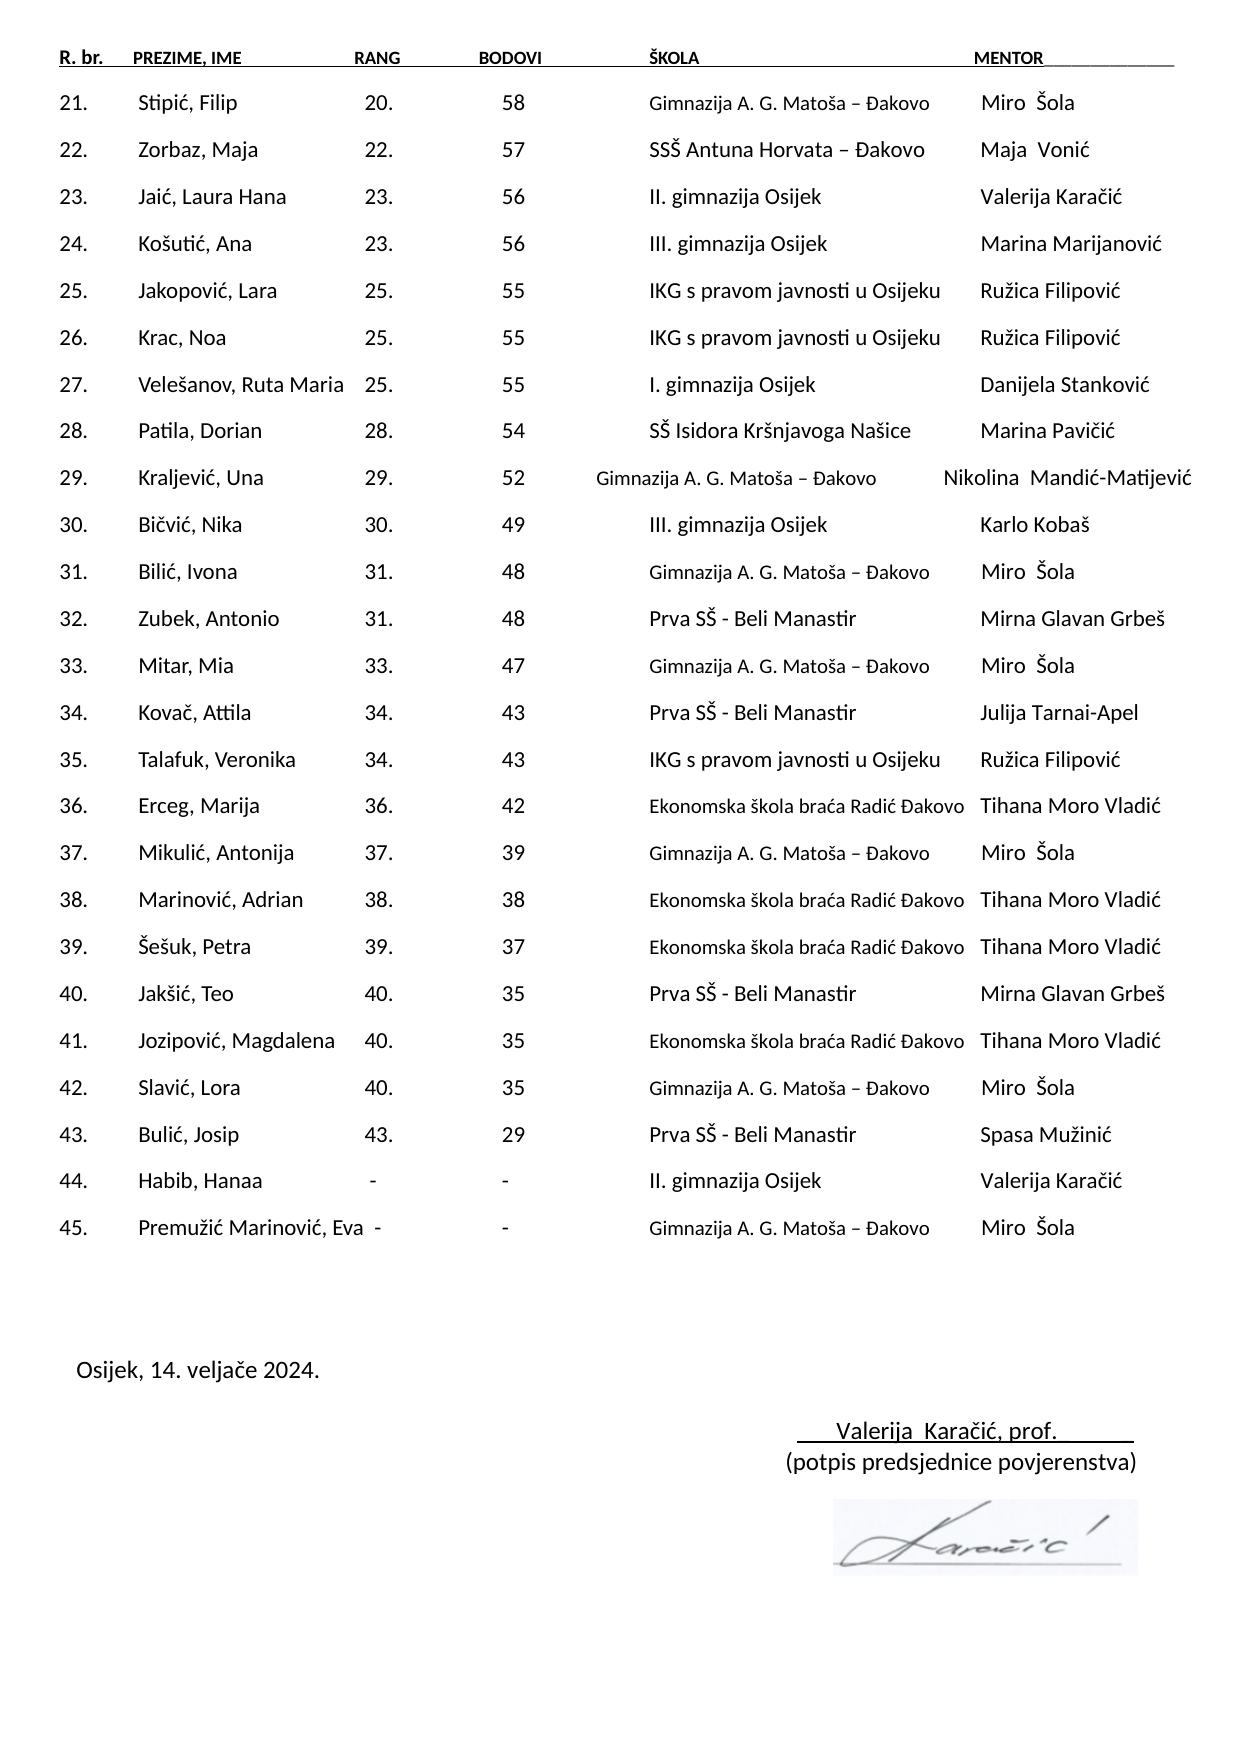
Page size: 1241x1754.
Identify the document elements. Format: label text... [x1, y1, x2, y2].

text Osijek, 14. veljače 2024. [59, 1354, 1196, 1384]
text 23. Jaić, Laura Hana 23. 56 II. gimnazija Osijek Valerija Karačić [59, 182, 1196, 210]
text 44. Habib, Hanaa - - II. gimnazija Osijek Valerija Karačić [59, 1167, 1196, 1194]
text 33. Mitar, Mia 33. 47 Gimnazija A. G. Matoša – Đakovo Miro Šola [59, 651, 1196, 679]
text 29. Kraljević, Una 29. 52 Gimnazija A. G. Matoša – Đakovo Nikolina Mandić-Matijević [59, 463, 1196, 491]
text 21. Stipić, Filip 20. 58 Gimnazija A. G. Matoša – Đakovo Miro Šola [59, 88, 1196, 116]
text 38. Marinović, Adrian 38. 38 Ekonomska škola braća Radić Đakovo Tihana Moro Vladić [59, 885, 1196, 913]
text 40. Jakšić, Teo 40. 35 Prva SŠ - Beli Manastir Mirna Glavan Grbeš [59, 979, 1196, 1007]
text 26. Krac, Noa 25. 55 IKG s pravom javnosti u Osijeku Ružica Filipović [59, 323, 1196, 351]
text 36. Erceg, Marija 36. 42 Ekonomska škola braća Radić Đakovo Tihana Moro Vladić [59, 792, 1196, 819]
text 27. Velešanov, Ruta Maria 25. 55 I. gimnazija Osijek Danijela Stanković [59, 370, 1196, 398]
text 30. Bičvić, Nika 30. 49 III. gimnazija Osijek Karlo Kobaš [59, 510, 1196, 538]
text 25. Jakopović, Lara 25. 55 IKG s pravom javnosti u Osijeku Ružica Filipović [59, 276, 1196, 304]
text 39. Šešuk, Petra 39. 37 Ekonomska škola braća Radić Đakovo Tihana Moro Vladić [59, 932, 1196, 960]
text 41. Jozipović, Magdalena 40. 35 Ekonomska škola braća Radić Đakovo Tihana Moro Vladić [59, 1026, 1196, 1054]
text 34. Kovač, Attila 34. 43 Prva SŠ - Beli Manastir Julija Tarnai-Apel [59, 698, 1196, 726]
text 32. Zubek, Antonio 31. 48 Prva SŠ - Beli Manastir Mirna Glavan Grbeš [59, 604, 1196, 632]
text Valerija Karačić, prof._ _ [723, 1415, 1196, 1446]
text 28. Patila, Dorian 28. 54 SŠ Isidora Kršnjavoga Našice Marina Pavičić [59, 417, 1196, 444]
text 31. Bilić, Ivona 31. 48 Gimnazija A. G. Matoša – Đakovo Miro Šola [59, 557, 1196, 585]
picture [833, 1499, 1139, 1576]
text 37. Mikulić, Antonija 37. 39 Gimnazija A. G. Matoša – Đakovo Miro Šola [59, 838, 1196, 866]
text 35. Talafuk, Veronika 34. 43 IKG s pravom javnosti u Osijeku Ružica Filipović [59, 745, 1196, 773]
text 43. Bulić, Josip 43. 29 Prva SŠ - Beli Manastir Spasa Mužinić [59, 1120, 1196, 1148]
text R. br. PREZIME, IME RANG BODOVI ŠKOLA MENTOR______________ [59, 44, 1196, 70]
text (potpis predsjednice povjerenstva) [59, 1446, 1196, 1476]
text 24. Košutić, Ana 23. 56 III. gimnazija Osijek Marina Marijanović [59, 229, 1196, 257]
text 22. Zorbaz, Maja 22. 57 SSŠ Antuna Horvata – Đakovo Maja Vonić [59, 135, 1196, 163]
text 42. Slavić, Lora 40. 35 Gimnazija A. G. Matoša – Đakovo Miro Šola [59, 1073, 1196, 1101]
text 45. Premužić Marinović, Eva - - Gimnazija A. G. Matoša – Đakovo Miro Šola [59, 1213, 1196, 1241]
